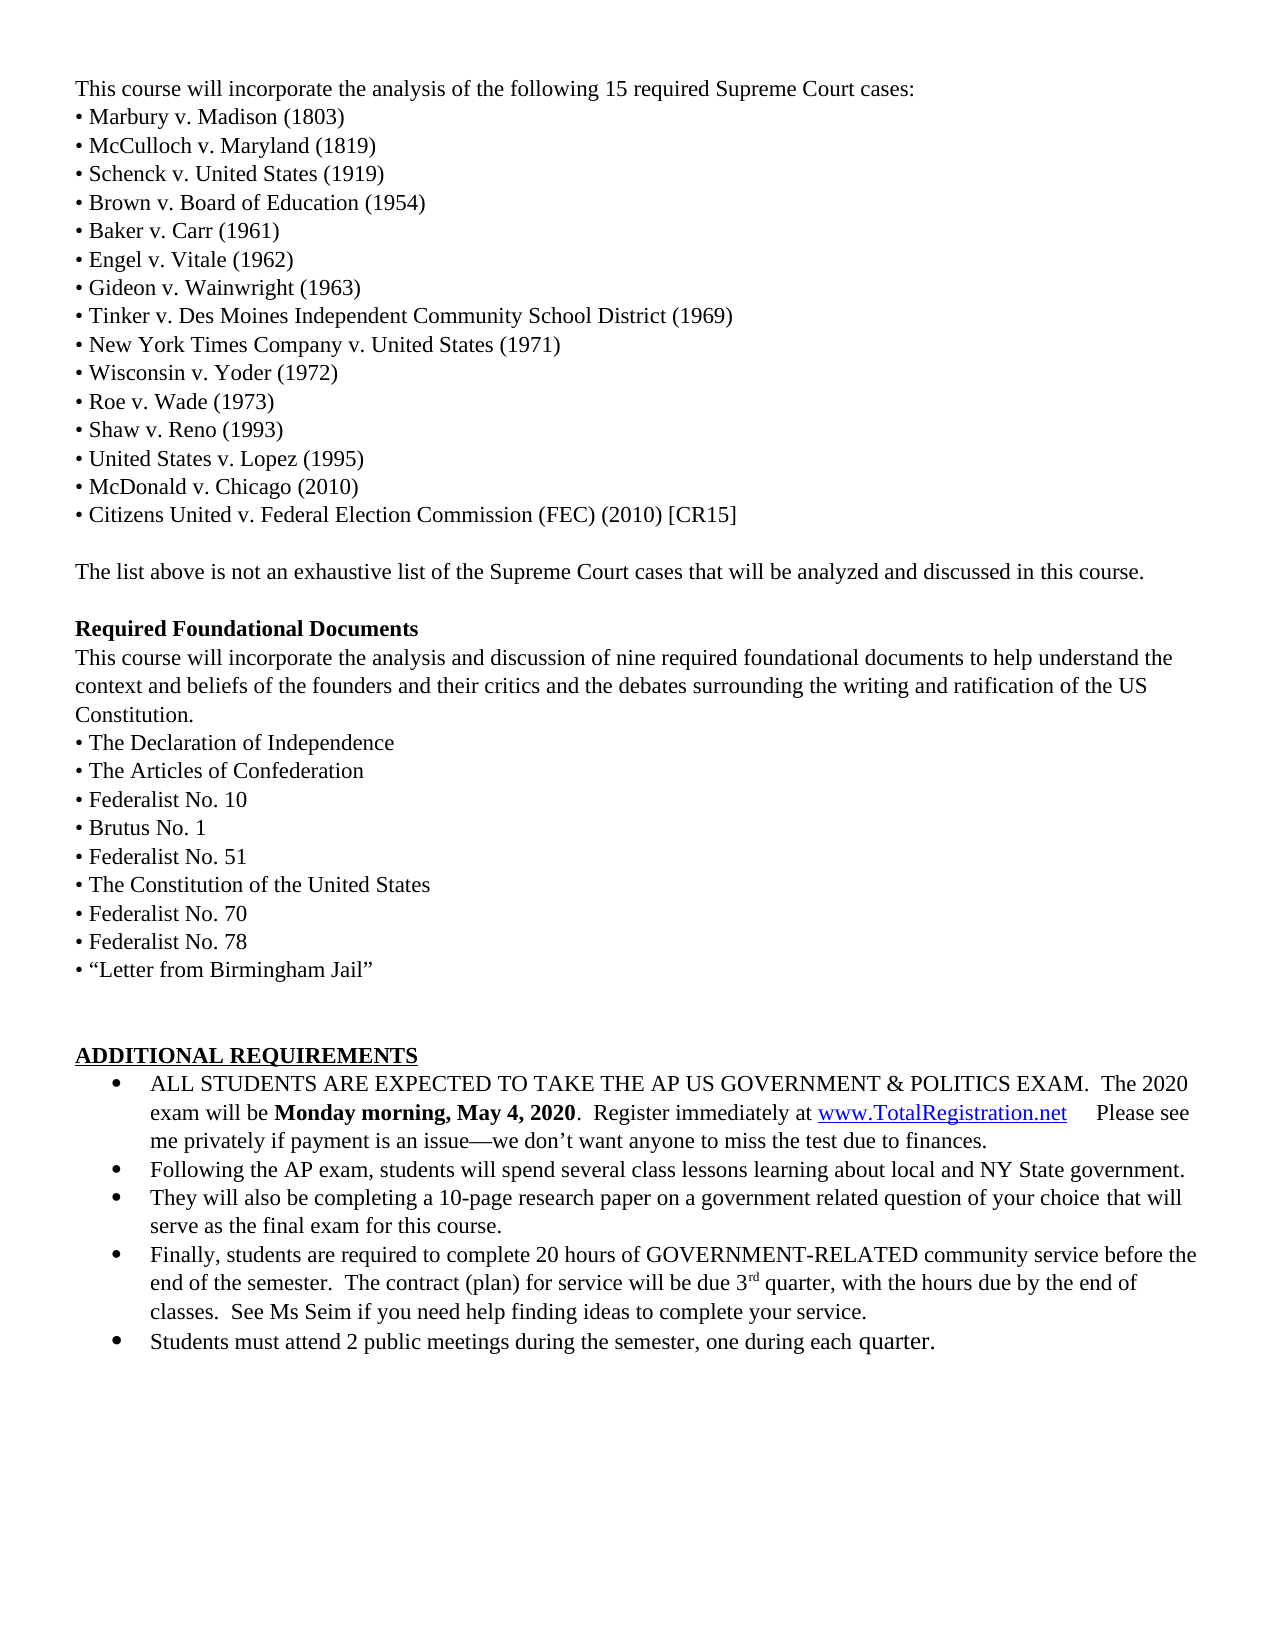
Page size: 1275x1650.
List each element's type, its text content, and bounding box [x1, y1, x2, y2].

text • New York Times Company v. United States (1971) [75, 331, 1200, 357]
text • Federalist No. 70 [75, 900, 1200, 926]
text • Marbury v. Madison (1803) [75, 103, 1200, 130]
text • Engel v. Vitale (1962) [75, 246, 1200, 272]
text ADDITIONAL REQUIREMENTS [75, 1042, 1200, 1068]
text This course will incorporate the analysis and discussion of nine required foundational documents to help understand the context and beliefs of the founders and their critics and the debates surrounding the writing and ratification of the US Constitution. [75, 644, 1200, 727]
text • Wisconsin v. Yoder (1972) [75, 359, 1200, 386]
text • McDonald v. Chicago (2010) [75, 473, 1200, 499]
text • Citizens United v. Federal Election Commission (FEC) (2010) [CR15] [75, 502, 1200, 528]
text • Brutus No. 1 [75, 814, 1200, 841]
text • Baker v. Carr (1961) [75, 217, 1200, 243]
text • “Letter from Birmingham Jail” [75, 957, 1200, 983]
text • Shaw v. Reno (1993) [75, 416, 1200, 443]
text This course will incorporate the analysis of the following 15 required Supreme Court cases: [75, 75, 1200, 101]
text • Roe v. Wade (1973) [75, 388, 1200, 414]
text • The Declaration of Independence [75, 729, 1200, 755]
text • Federalist No. 78 [75, 928, 1200, 954]
text • United States v. Lopez (1995) [75, 445, 1200, 471]
text • The Constitution of the United States [75, 871, 1200, 898]
text • Federalist No. 51 [75, 843, 1200, 869]
list Following the AP exam, students will spend several class lessons learning about local and NY State government. [112, 1156, 1200, 1182]
text • Gideon v. Wainwright (1963) [75, 274, 1200, 300]
text • McCulloch v. Maryland (1819) [75, 132, 1200, 158]
text • Brown v. Board of Education (1954) [75, 189, 1200, 215]
text The list above is not an exhaustive list of the Supreme Court cases that will be analyzed and discussed in this course. [75, 558, 1200, 585]
list Finally, students are required to complete 20 hours of GOVERNMENT-RELATED community service before the end of the semester. The contract (plan) for service will be due 3rd quarter, with the hours due by the end of classes. See Ms Seim if you need help finding ideas to complete your service. [112, 1241, 1200, 1324]
text • The Articles of Confederation [75, 757, 1200, 784]
text • Schenck v. United States (1919) [75, 160, 1200, 187]
list ALL STUDENTS ARE EXPECTED TO TAKE THE AP US GOVERNMENT & POLITICS EXAM. The 2020 exam will be Monday morning, May 4, 2020. Register immediately at www.TotalRegistration.net Please see me privately if payment is an issue—we don’t want anyone to miss the test due to finances. [112, 1070, 1200, 1153]
list They will also be completing a 10-page research paper on a government related question of your choice that will serve as the final exam for this course. [112, 1184, 1200, 1239]
list Students must attend 2 public meetings during the semester, one during each quarter. [112, 1326, 1200, 1355]
text • Tinker v. Des Moines Independent Community School District (1969) [75, 302, 1200, 329]
text Required Foundational Documents [75, 615, 1200, 642]
text • Federalist No. 10 [75, 786, 1200, 812]
